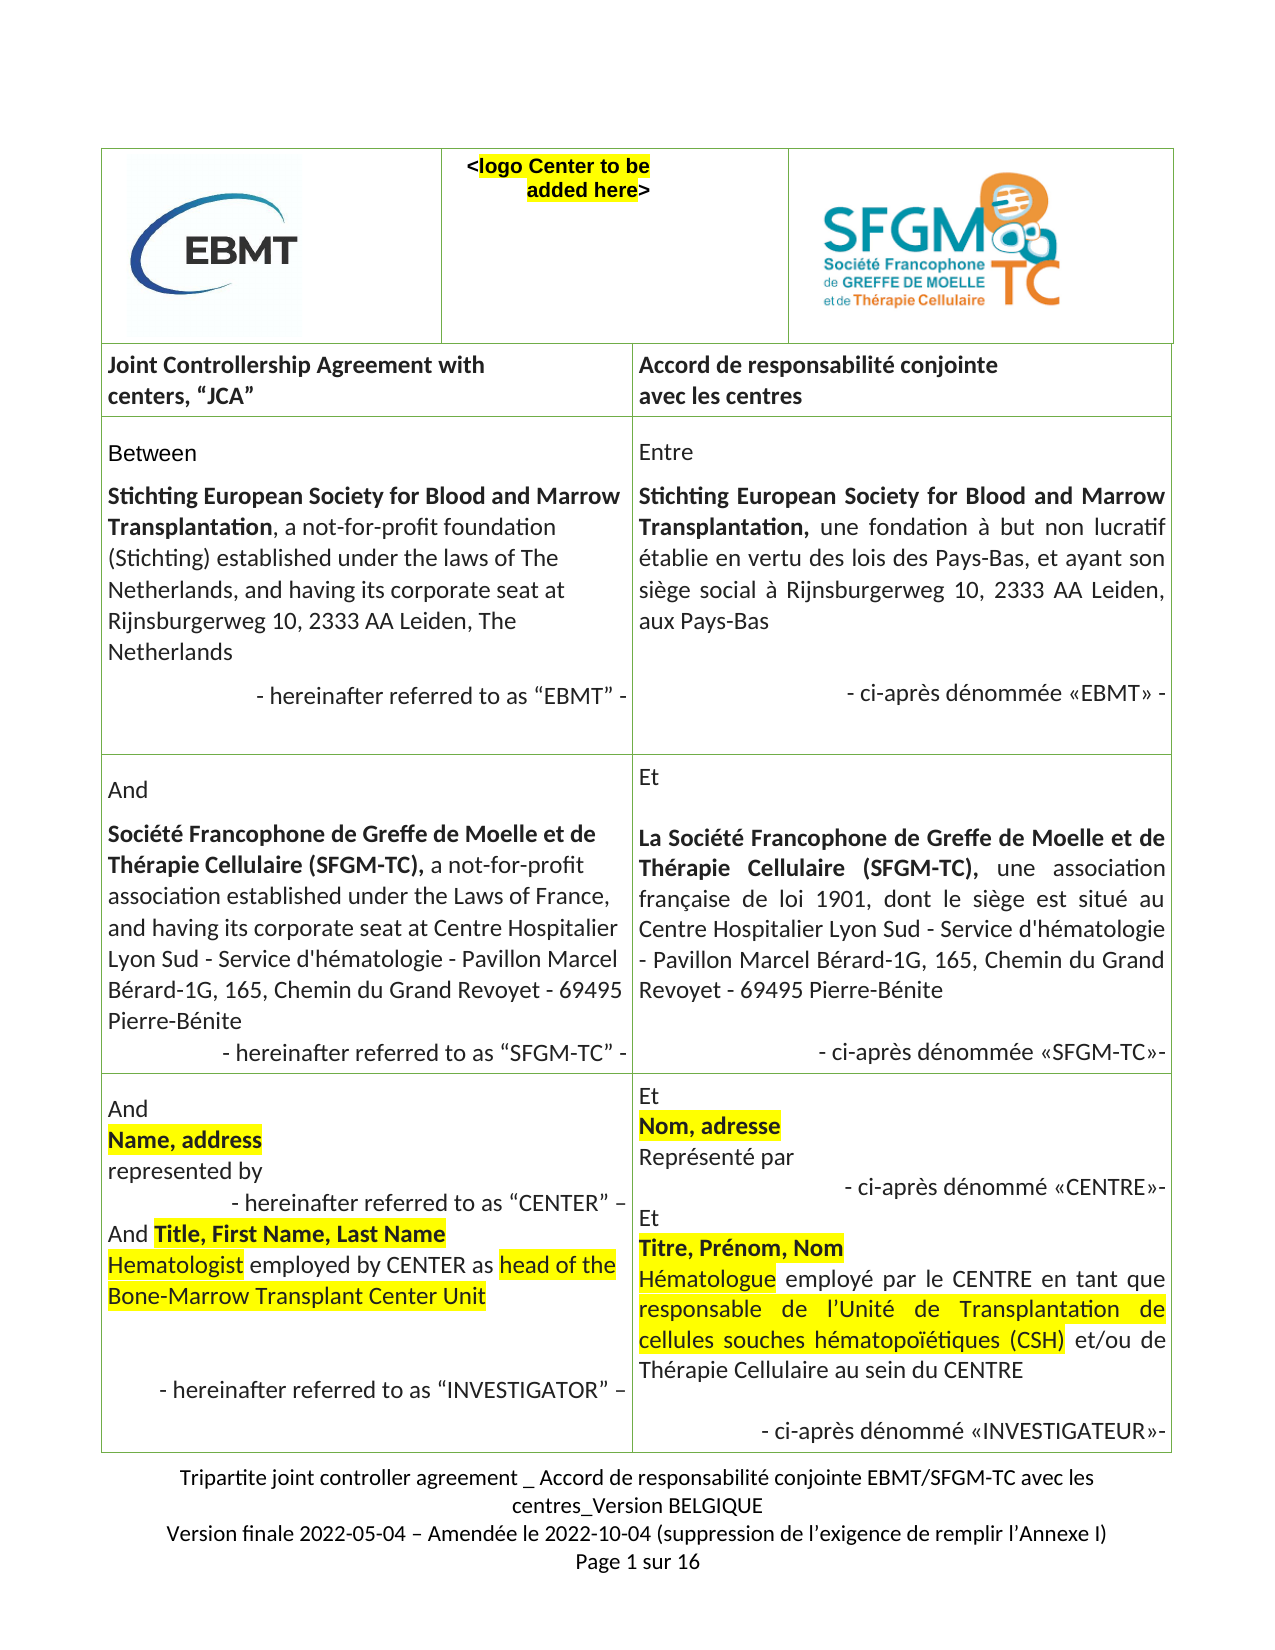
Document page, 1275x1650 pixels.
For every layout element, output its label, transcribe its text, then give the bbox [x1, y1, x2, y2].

picture [126, 154, 303, 337]
table_cell And Société Francophone de Greffe de Moelle et de Thérapie Cellulaire (SFGM-TC), a not-for-profit association established under the Laws of France, and having its corporate seat at Centre Hospitalier Lyon Sud - Service d'hématologie - Pavillon Marcel Bérard-1G, 165, Chemin du Grand Revoyet - 69495 Pierre-Bénite - hereinafter referred to as “SFGM-TC” - [102, 755, 632, 1073]
table_cell Between Stichting European Society for Blood and Marrow Transplantation, a not-for-profit foundation (Stichting) established under the laws of The Netherlands, and having its corporate seat at Rijnsburgerweg 10, 2333 AA Leiden, The Netherlands - hereinafter referred to as “EBMT” - [102, 417, 632, 754]
table_cell Joint Controllership Agreement with centers, “JCA” [102, 344, 632, 416]
picture [794, 154, 1084, 336]
table_cell Accord de responsabilité conjointe avec les centres [633, 344, 1171, 416]
table_header <logo Center to be added here> [442, 149, 788, 343]
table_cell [633, 1074, 1171, 1452]
table_header [789, 149, 1173, 343]
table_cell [102, 1074, 632, 1452]
table_cell Entre Stichting European Society for Blood and Marrow Transplantation, une fondation à but non lucratif établie en vertu des lois des Pays-Bas, et ayant son siège social à Rijnsburgerweg 10, 2333 AA Leiden, aux Pays-Bas - ci-après dénommée «EBMT» - [633, 417, 1171, 754]
table_cell Et La Société Francophone de Greffe de Moelle et de Thérapie Cellulaire (SFGM-TC), une association française de loi 1901, dont le siège est situé au Centre Hospitalier Lyon Sud - Service d'hématologie - Pavillon Marcel Bérard-1G, 165, Chemin du Grand Revoyet - 69495 Pierre-Bénite - ci-après dénommée «SFGM-TC»- [633, 755, 1171, 1073]
table_header [102, 149, 441, 343]
